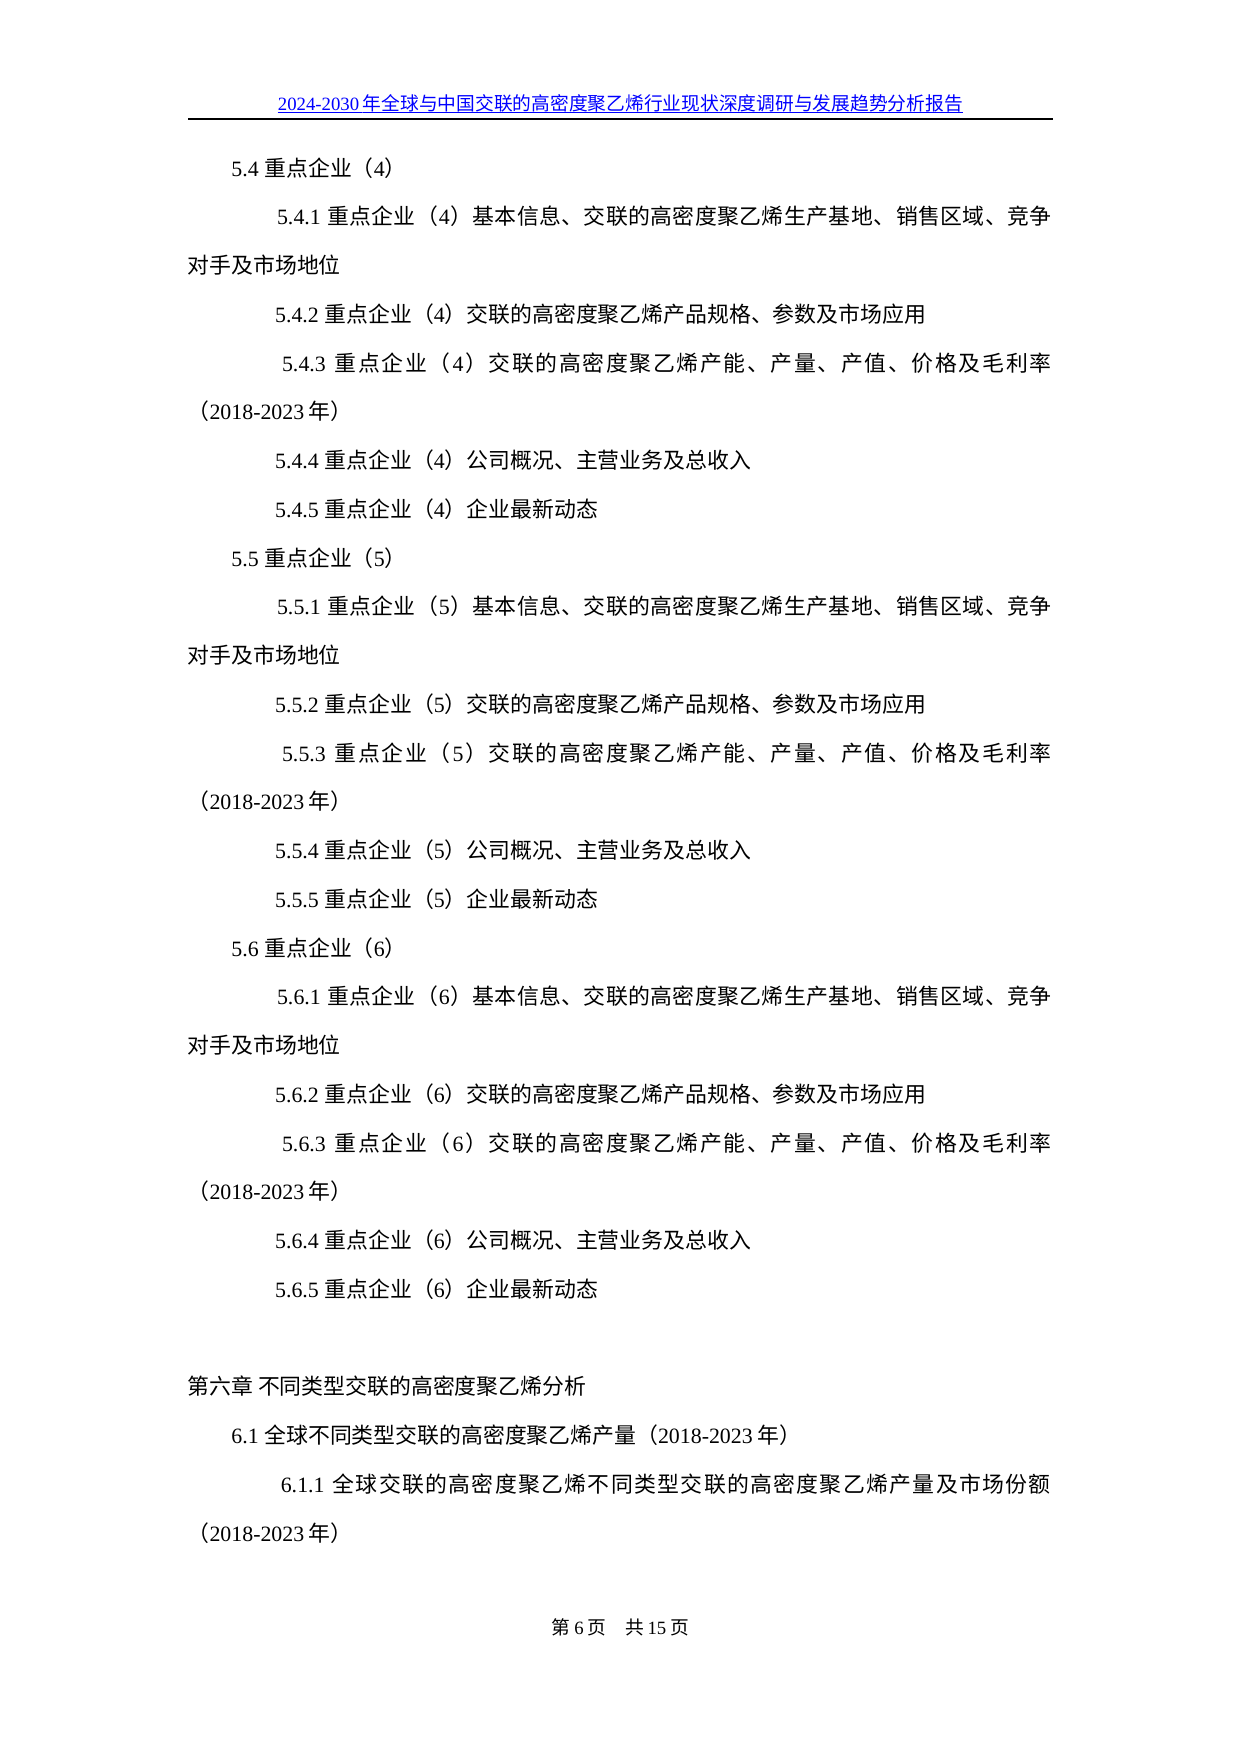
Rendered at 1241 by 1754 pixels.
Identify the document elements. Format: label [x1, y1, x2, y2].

text [187, 150, 1053, 1548]
